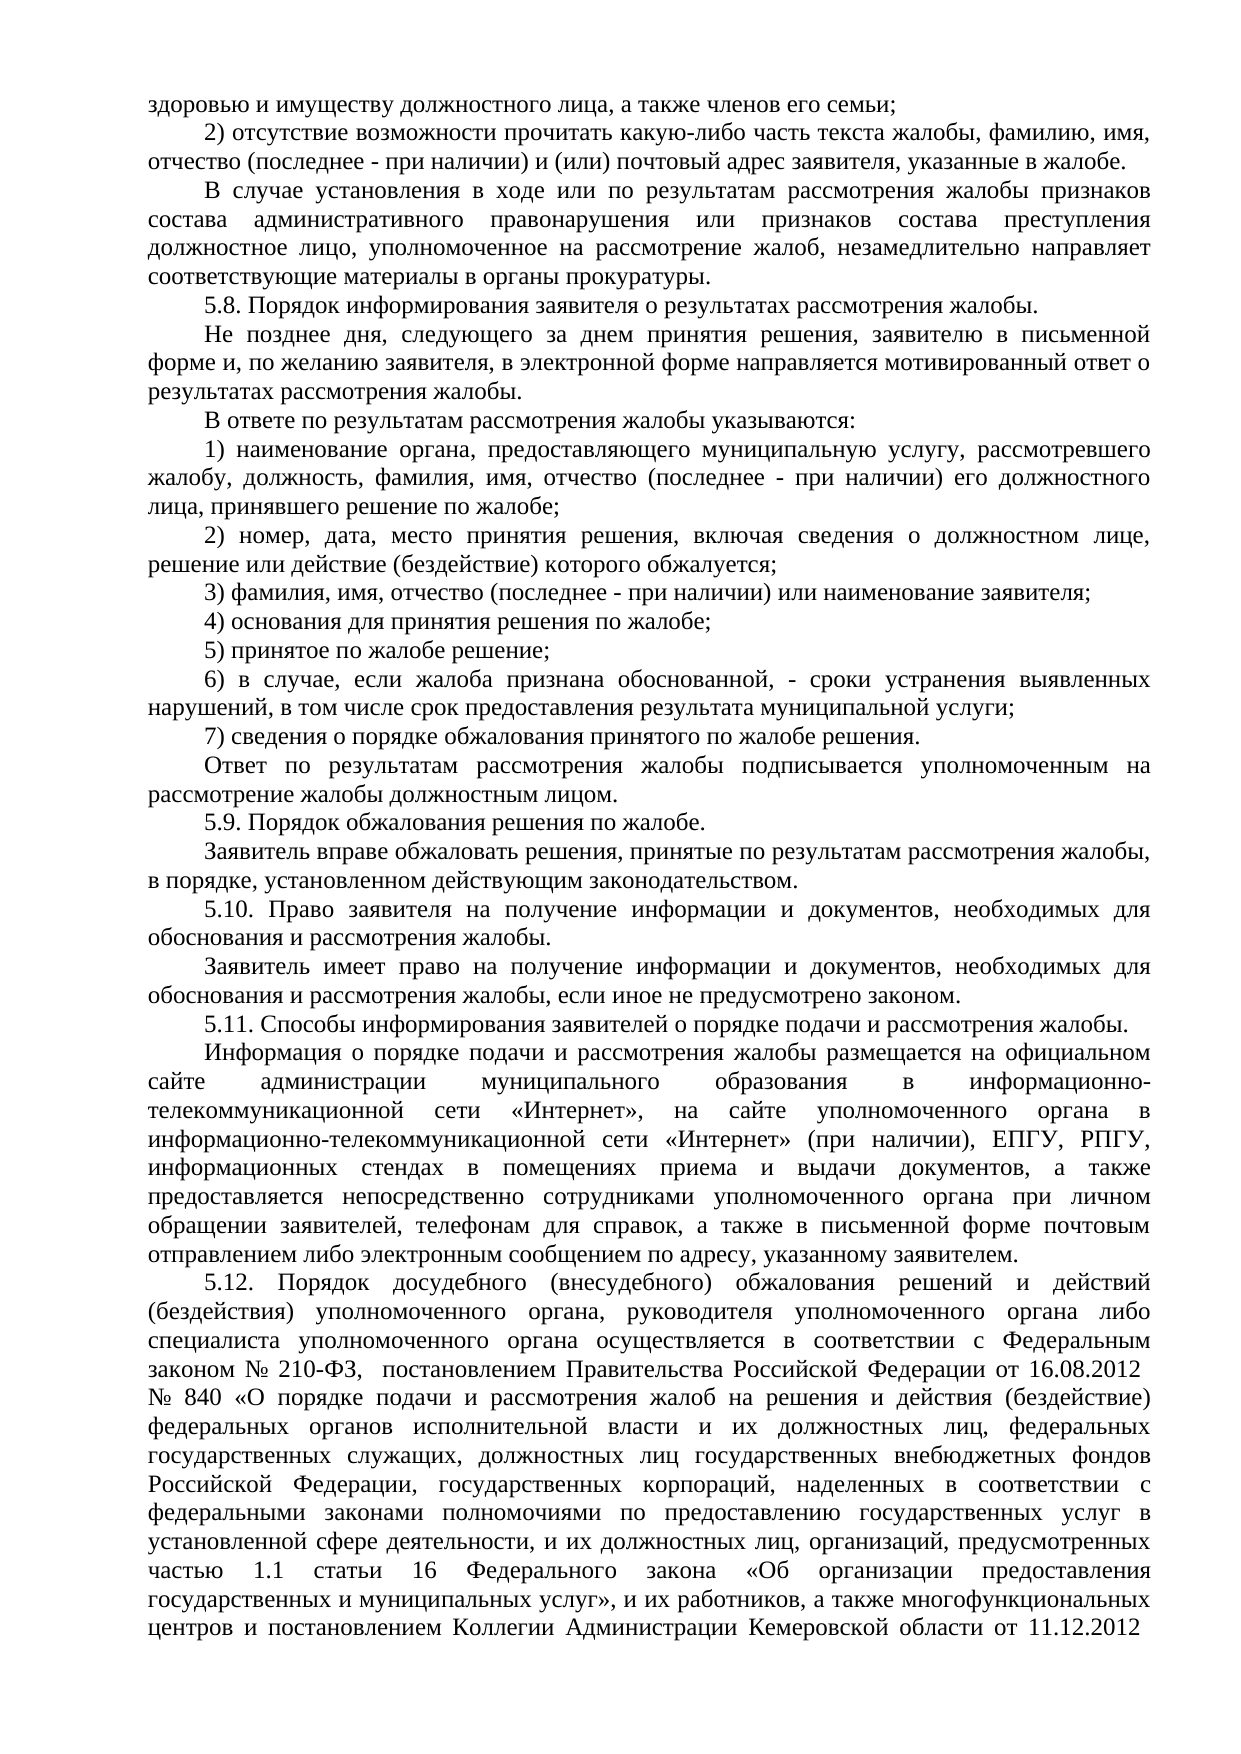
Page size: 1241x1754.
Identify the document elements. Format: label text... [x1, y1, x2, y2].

text Заявитель вправе обжаловать решения, принятые по результатам рассмотрения жалобы, в порядке, установленном действующим законодательством. [148, 836, 1152, 894]
text 6) в случае, если жалоба признана обоснованной, - сроки устранения выявленных нарушений, в том числе срок предоставления результата муниципальной услуги; [148, 664, 1152, 721]
text 5) принятое по жалобе решение; [148, 635, 1152, 664]
text 5.11. Способы информирования заявителей о порядке подачи и рассмотрения жалобы. [148, 1009, 1152, 1037]
text 2) отсутствие возможности прочитать какую-либо часть текста жалобы, фамилию, имя, отчество (последнее - при наличии) и (или) почтовый адрес заявителя, указанные в жалобе. [148, 117, 1152, 175]
text В ответе по результатам рассмотрения жалобы указываются: [148, 405, 1152, 434]
text Не позднее дня, следующего за днем принятия решения, заявителю в письменной форме и, по желанию заявителя, в электронной форме направляется мотивированный ответ о результатах рассмотрения жалобы. [148, 319, 1152, 405]
text 3) фамилия, имя, отчество (последнее - при наличии) или наименование заявителя; [148, 577, 1152, 606]
text 2) номер, дата, место принятия решения, включая сведения о должностном лице, решение или действие (бездействие) которого обжалуется; [148, 520, 1152, 577]
text Ответ по результатам рассмотрения жалобы подписывается уполномоченным на рассмотрение жалобы должностным лицом. [148, 750, 1152, 807]
text В случае установления в ходе или по результатам рассмотрения жалобы признаков состава административного правонарушения или признаков состава преступления должностное лицо, уполномоченное на рассмотрение жалоб, незамедлительно направляет соответствующие материалы в органы прокуратуры. [148, 175, 1152, 290]
text Заявитель имеет право на получение информации и документов, необходимых для обоснования и рассмотрения жалобы, если иное не предусмотрено законом. [148, 951, 1152, 1009]
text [148, 1267, 1152, 1641]
text 5.9. Порядок обжалования решения по жалобе. [148, 807, 1152, 836]
text 5.8. Порядок информирования заявителя о результатах рассмотрения жалобы. [148, 290, 1152, 319]
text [148, 89, 1152, 117]
text 4) основания для принятия решения по жалобе; [148, 606, 1152, 635]
text 7) сведения о порядке обжалования принятого по жалобе решения. [148, 721, 1152, 750]
text 5.10. Право заявителя на получение информации и документов, необходимых для обоснования и рассмотрения жалобы. [148, 894, 1152, 951]
text Информация о порядке подачи и рассмотрения жалобы размещается на официальном сайте администрации муниципального образования в информационно-телекоммуникационной сети «Интернет», на сайте уполномоченного органа в информационно-телекоммуникационной сети «Интернет» (при наличии), ЕПГУ, РПГУ, информационных стендах в помещениях приема и выдачи документов, а также предоставляется непосредственно сотрудниками уполномоченного органа при личном обращении заявителей, телефонам для справок, а также в письменной форме почтовым отправлением либо электронным сообщением по адресу, указанному заявителем. [148, 1037, 1152, 1267]
text 1) наименование органа, предоставляющего муниципальную услугу, рассмотревшего жалобу, должность, фамилия, имя, отчество (последнее - при наличии) его должностного лица, принявшего решение по жалобе; [148, 434, 1152, 520]
